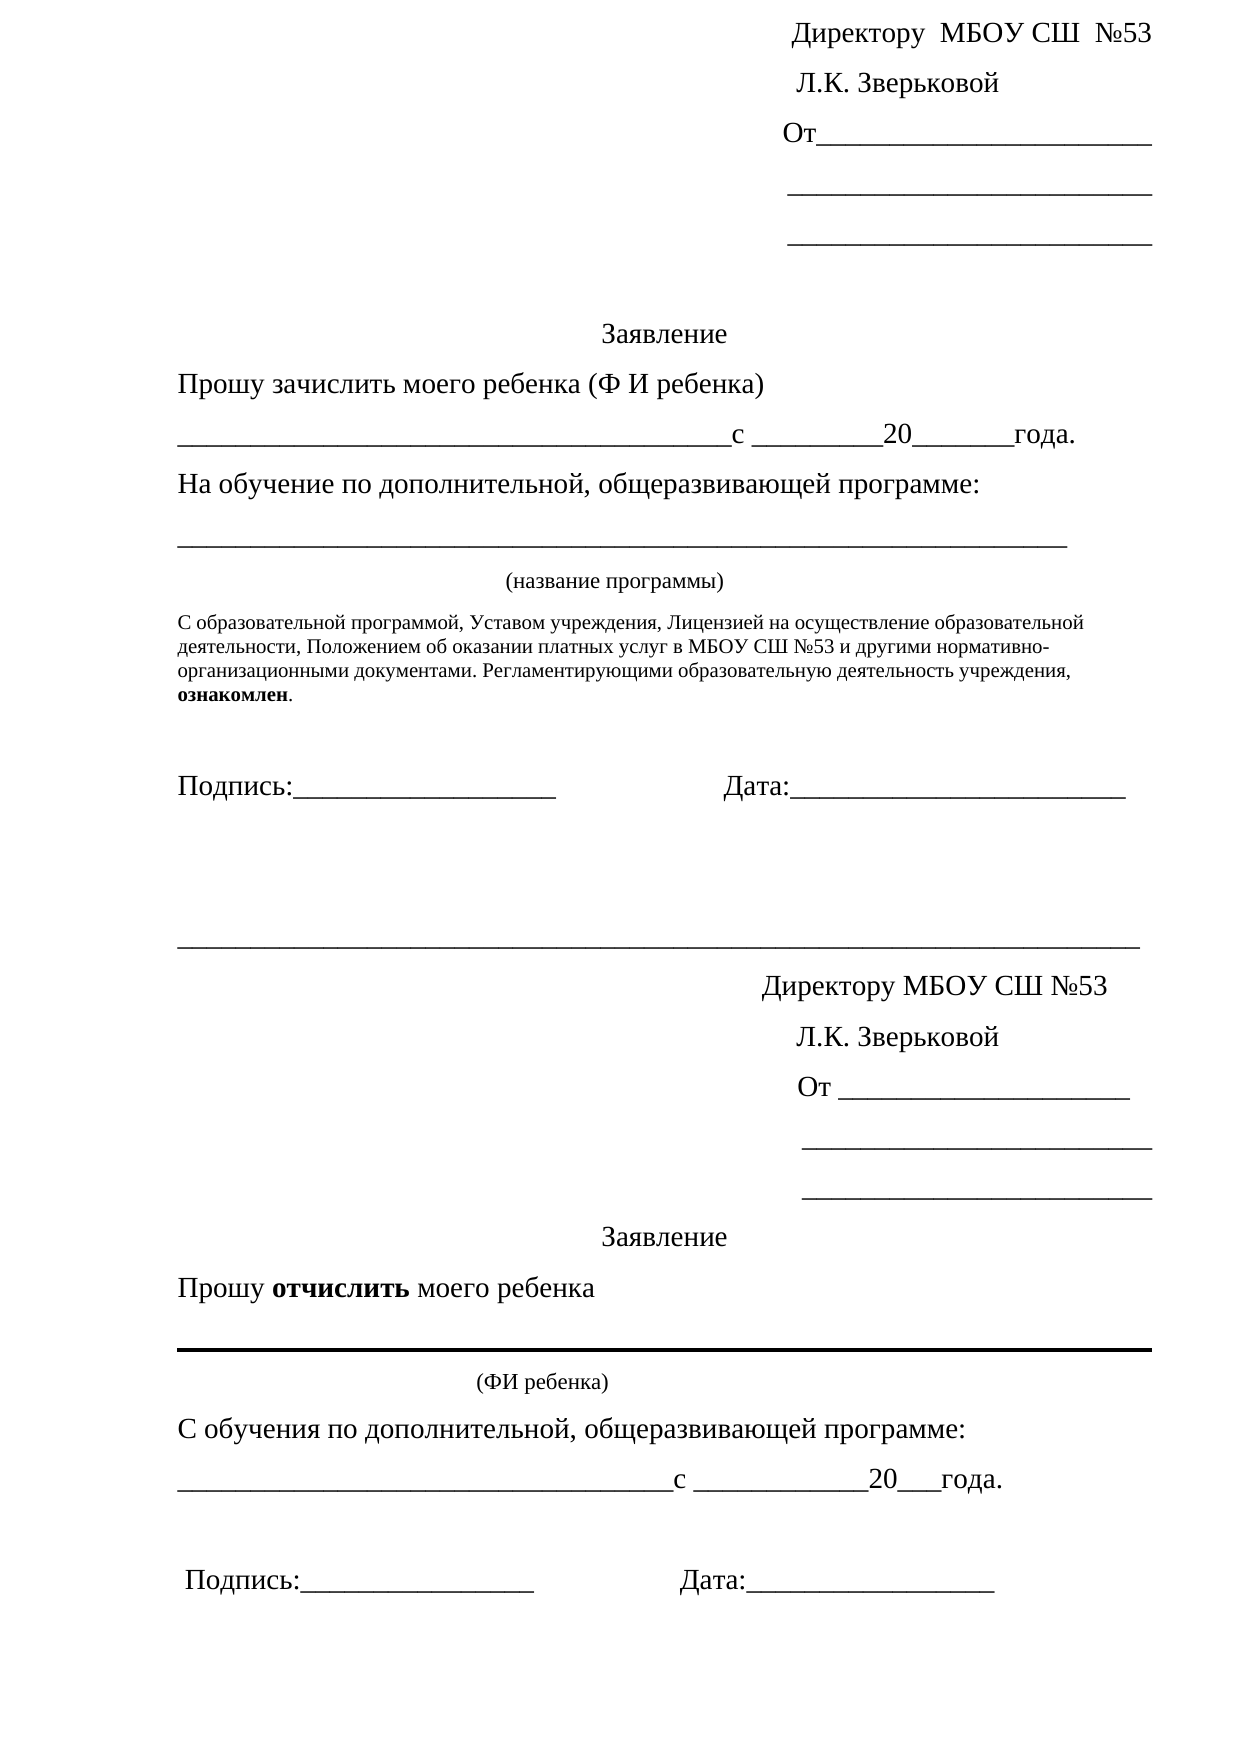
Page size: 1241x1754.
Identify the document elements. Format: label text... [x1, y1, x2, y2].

text __________________________________________________________________ [177, 918, 1152, 952]
text ________________________ [177, 1119, 1152, 1153]
text Прошу отчислить моего ребенка [177, 1270, 1152, 1303]
text Л.К. Зверьковой [177, 1019, 1152, 1052]
text __________________________________с ____________20___года. [177, 1461, 1152, 1495]
text ______________________________________с _________20_______года. [177, 416, 1152, 450]
text Директору МБОУ СШ №53 [177, 968, 1152, 1002]
text _________________________ [177, 216, 1152, 249]
text На обучение по дополнительной, общеразвивающей программе: [177, 467, 1152, 500]
text От ____________________ [177, 1069, 1152, 1102]
text С образовательной программой, Уставом учреждения, Лицензией на осуществление образовательной деятельности, Положением об оказании платных услуг в МБОУ СШ №53 и другими нормативно-организационными документами. Регламентирующими образовательную деятельность учреждения, ознакомлен. [177, 610, 1152, 706]
text Подпись:__________________ Дата:_______________________ [177, 768, 1152, 801]
text Л.К. Зверьковой [177, 65, 1152, 98]
text Прошу зачислить моего ребенка (Ф И ребенка) [177, 366, 1152, 400]
text Подпись:________________ Дата:_________________ [177, 1562, 1152, 1595]
text Директору МБОУ СШ №53 [177, 15, 1152, 48]
text (название программы) [177, 567, 1152, 593]
text От_______________________ [177, 115, 1152, 149]
text (ФИ ребенка) [177, 1368, 1152, 1394]
text ________________________ [177, 1169, 1152, 1203]
text _____________________________________________________________ [177, 517, 1152, 550]
text _________________________ [177, 165, 1152, 199]
text Заявление [177, 316, 1152, 349]
text С обучения по дополнительной, общеразвивающей программе: [177, 1411, 1152, 1445]
text Заявление [177, 1219, 1152, 1253]
